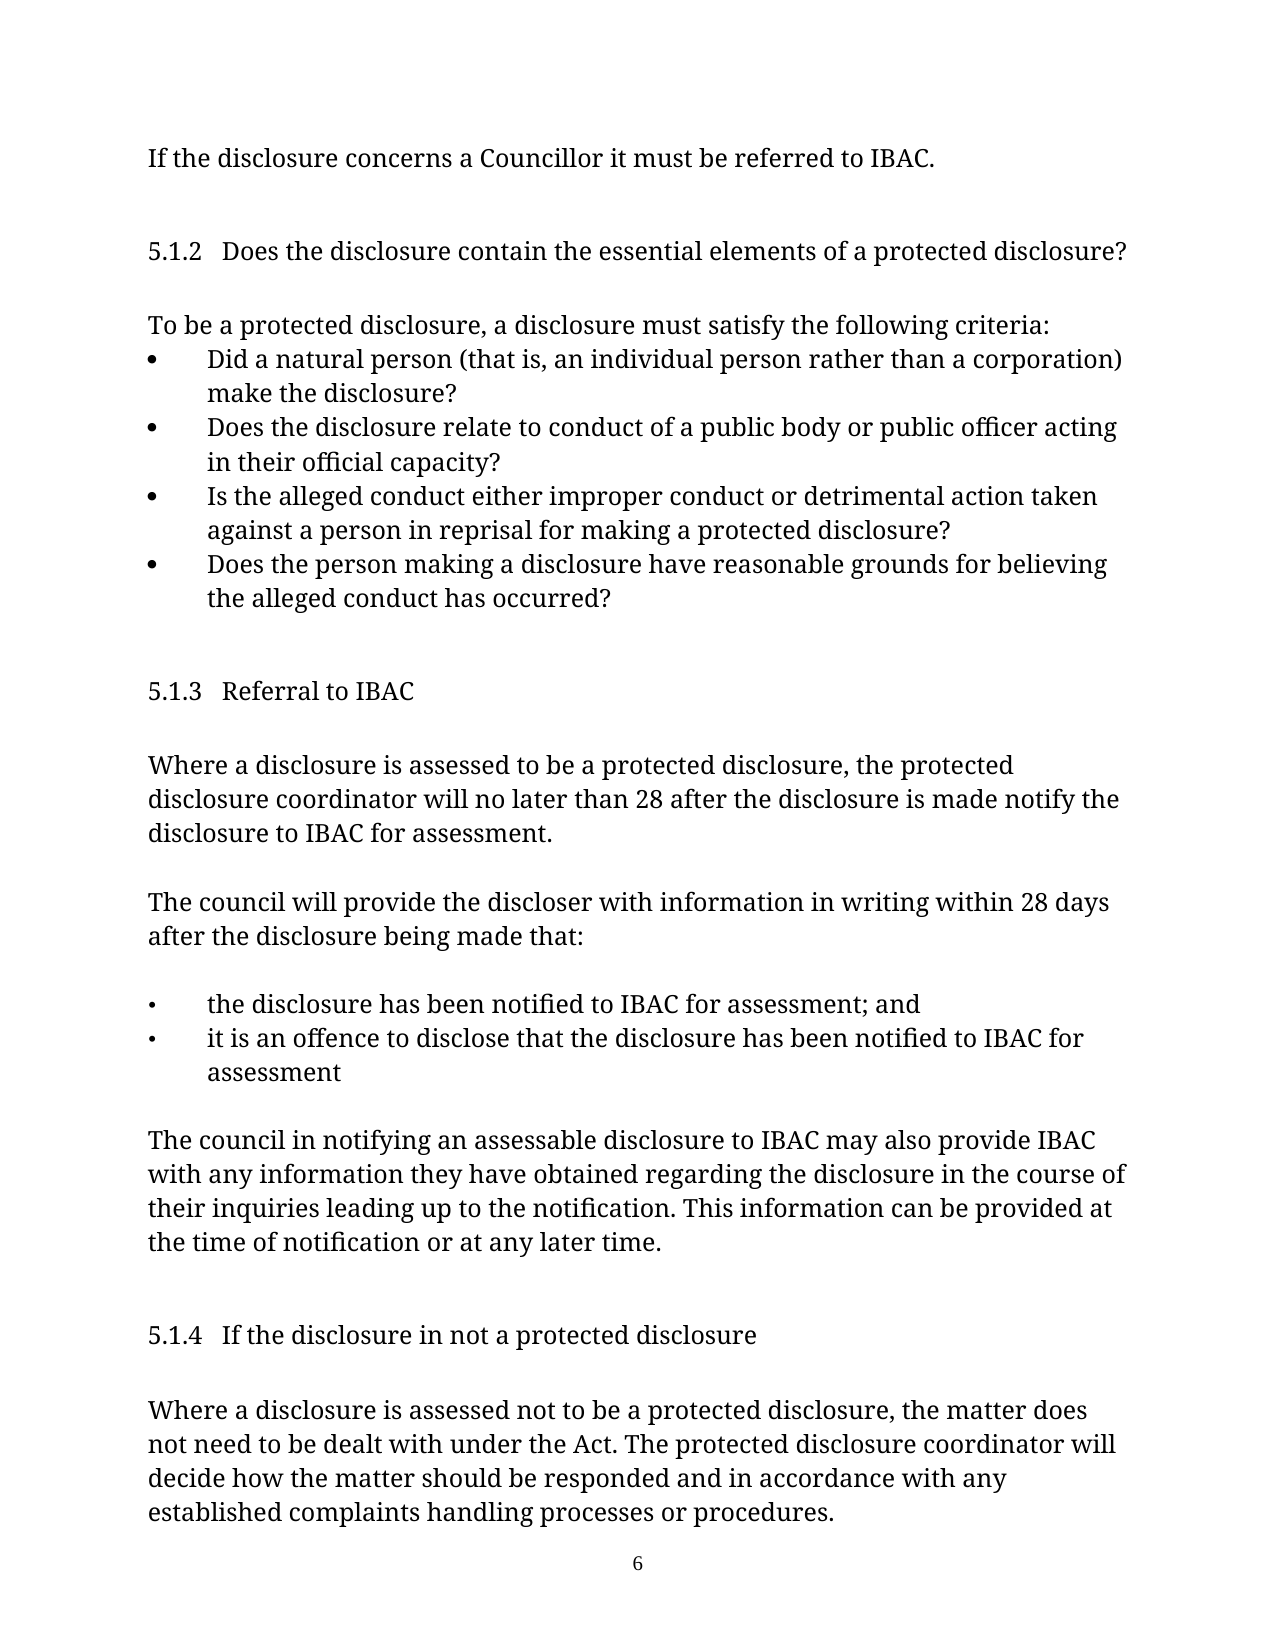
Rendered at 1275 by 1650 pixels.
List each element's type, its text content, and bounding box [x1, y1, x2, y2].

subtitle If the disclosure in not a protected disclosure [148, 1318, 1127, 1352]
subtitle Referral to IBAC [148, 673, 1127, 708]
text To be a protected disclosure, a disclosure must satisfy the following criteria: [148, 308, 1127, 342]
text Where a disclosure is assessed not to be a protected disclosure, the matter does not need to be dealt with under the Act. The protected disclosure coordinator will decide how the matter should be responded and in accordance with any established complaints handling processes or procedures. [148, 1392, 1127, 1528]
list Did a natural person (that is, an individual person rather than a corporation) make the disclosure? [148, 342, 1127, 410]
list it is an offence to disclose that the disclosure has been notified to IBAC for assessment [148, 1020, 1127, 1088]
list Does the disclosure relate to conduct of a public body or public officer acting in their official capacity? [148, 410, 1127, 478]
list Does the person making a disclosure have reasonable grounds for believing the alleged conduct has occurred? [148, 546, 1127, 614]
list the disclosure has been notified to IBAC for assessment; and [148, 986, 1127, 1020]
subtitle Does the disclosure contain the essential elements of a protected disclosure? [148, 233, 1127, 268]
text The council will provide the discloser with information in writing within 28 days after the disclosure being made that: [148, 884, 1127, 952]
list Is the alleged conduct either improper conduct or detrimental action taken against a person in reprisal for making a protected disclosure? [148, 478, 1127, 546]
text If the disclosure concerns a Councillor it must be referred to IBAC. [148, 140, 1127, 174]
text The council in notifying an assessable disclosure to IBAC may also provide IBAC with any information they have obtained regarding the disclosure in the course of their inquiries leading up to the notification. This information can be provided at the time of notification or at any later time. [148, 1123, 1127, 1259]
text Where a disclosure is assessed to be a protected disclosure, the protected disclosure coordinator will no later than 28 after the disclosure is made notify the disclosure to IBAC for assessment. [148, 748, 1127, 850]
